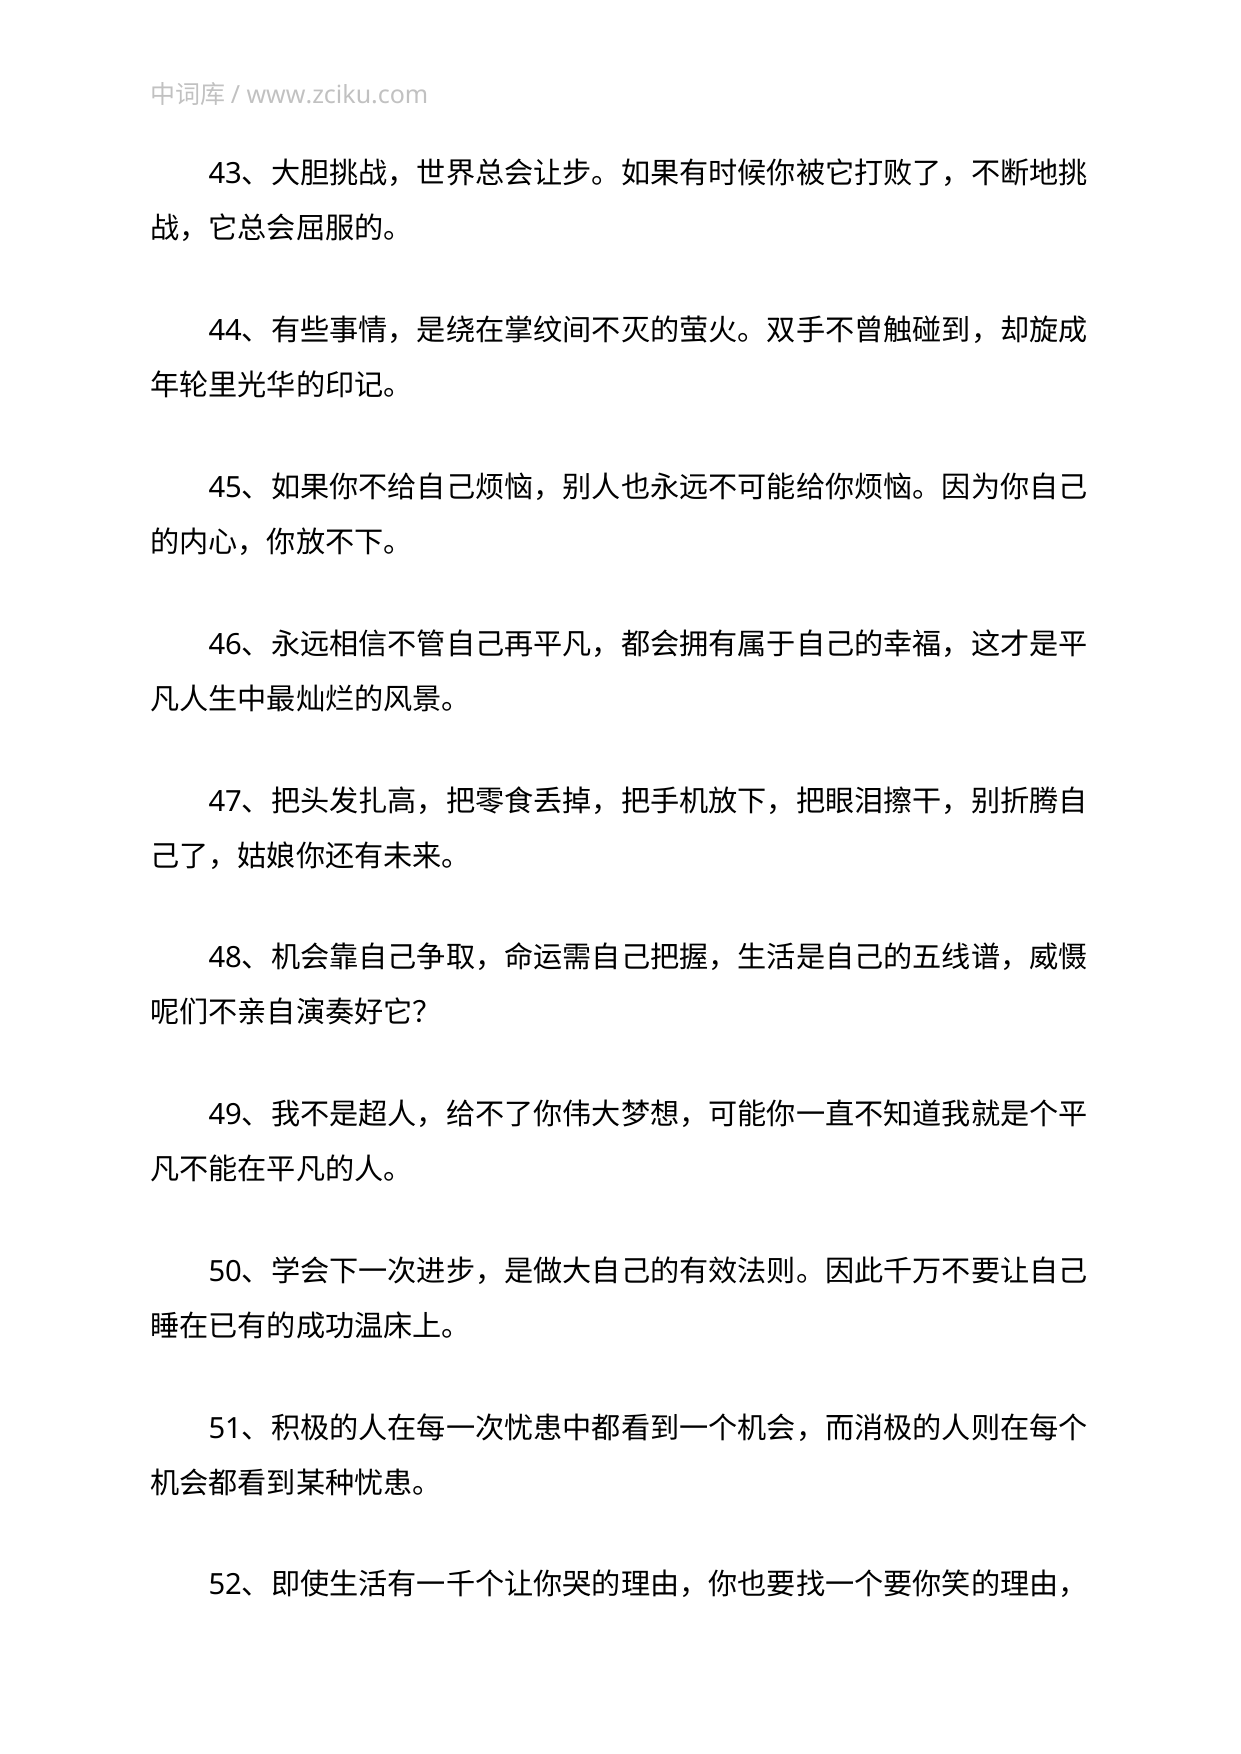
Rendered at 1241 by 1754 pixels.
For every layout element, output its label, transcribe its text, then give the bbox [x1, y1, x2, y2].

text 45、如果你不给自己烦恼，别人也永远不可能给你烦恼。因为你自己的内心，你放不下。 [150, 463, 1090, 561]
text 46、永远相信不管自己再平凡，都会拥有属于自己的幸福，这才是平凡人生中最灿烂的风景。 [150, 620, 1090, 718]
text 44、有些事情，是绕在掌纹间不灭的萤火。双手不曾触碰到，却旋成年轮里光华的印记。 [150, 307, 1090, 404]
text 51、积极的人在每一次忧患中都看到一个机会，而消极的人则在每个机会都看到某种忧患。 [150, 1404, 1090, 1501]
text 48、机会靠自己争取，命运需自己把握，生活是自己的五线谱，威慑呢们不亲自演奏好它？ [150, 934, 1090, 1031]
text 43、大胆挑战，世界总会让步。如果有时候你被它打败了，不断地挑战，它总会屈服的。 [150, 150, 1090, 247]
text 49、我不是超人，给不了你伟大梦想，可能你一直不知道我就是个平凡不能在平凡的人。 [150, 1091, 1090, 1188]
text 47、把头发扎高，把零食丢掉，把手机放下，把眼泪擦干，别折腾自己了，姑娘你还有未来。 [150, 777, 1090, 874]
text 50、学会下一次进步，是做大自己的有效法则。因此千万不要让自己睡在已有的成功温床上。 [150, 1247, 1090, 1345]
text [150, 1561, 1090, 1603]
